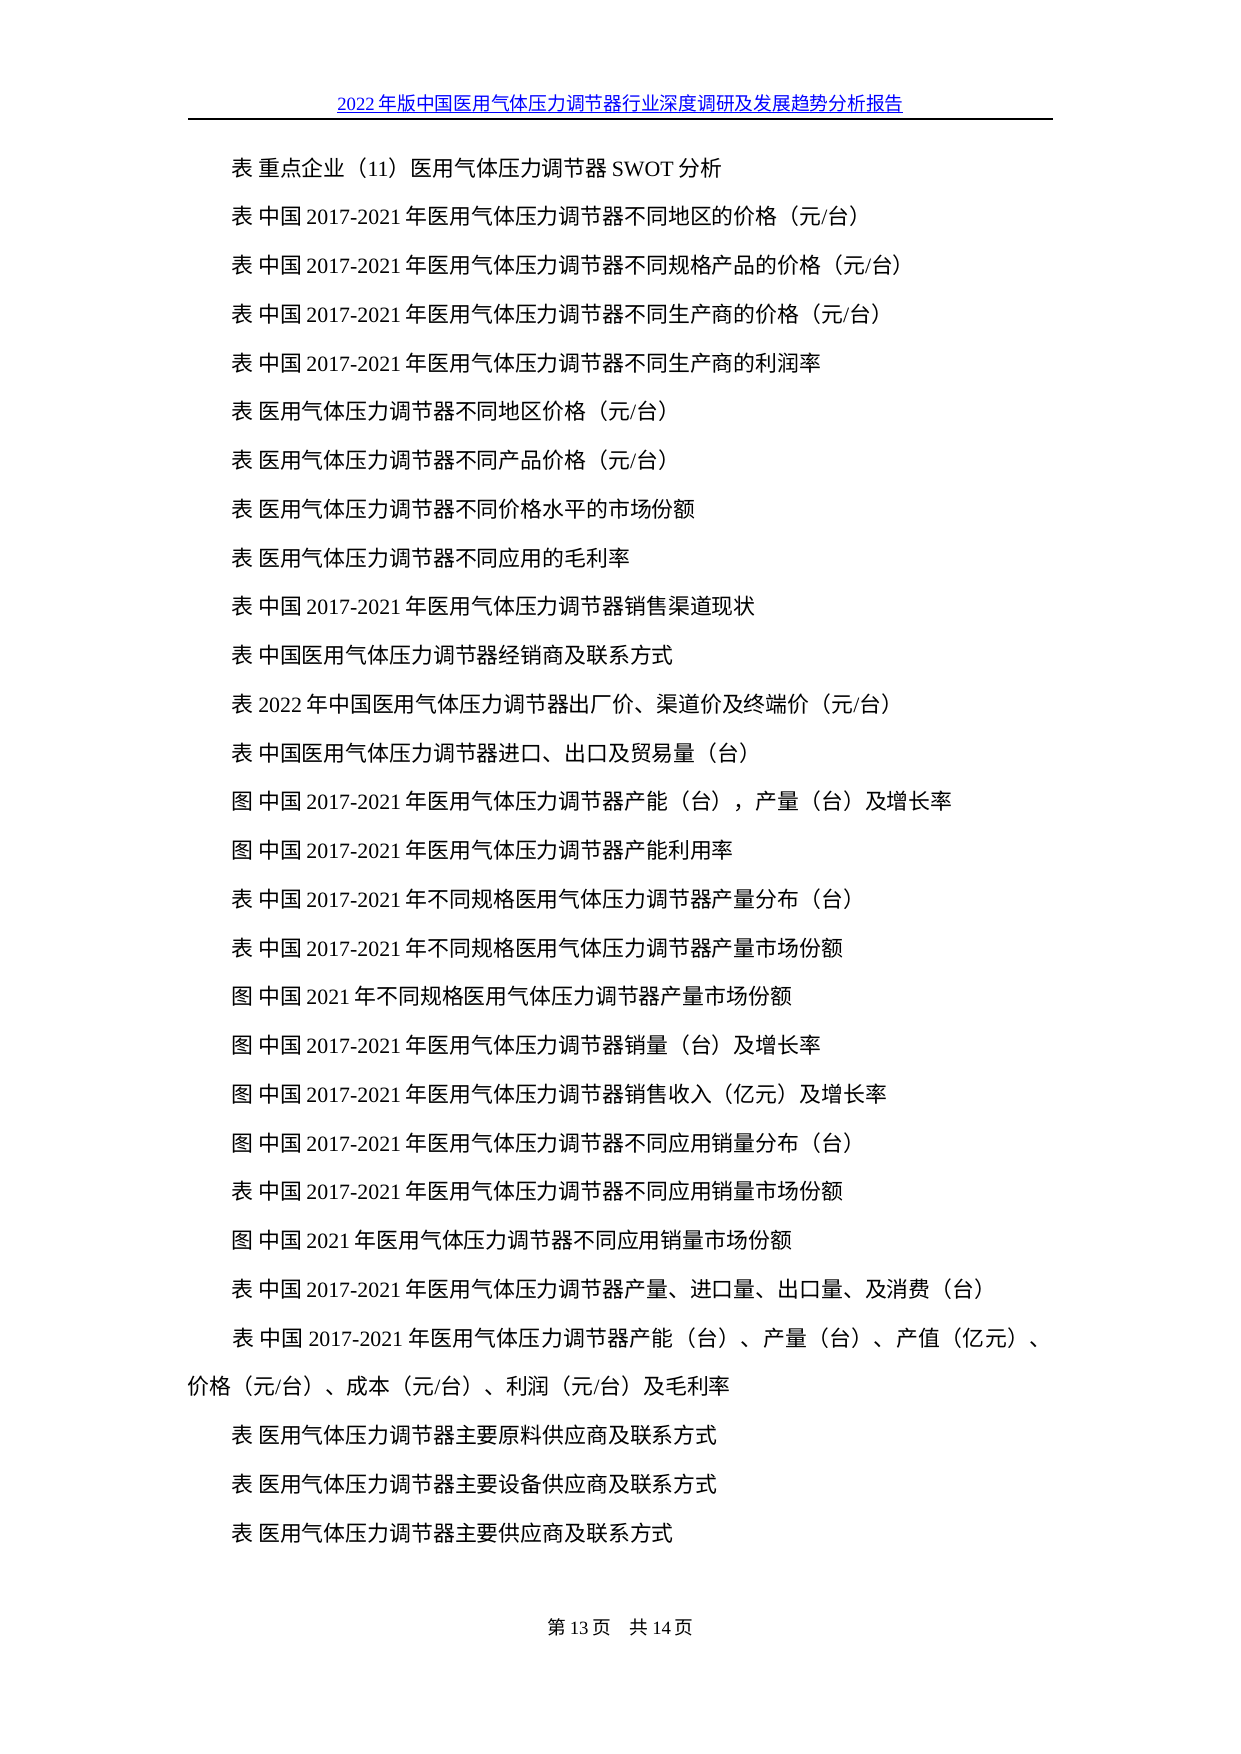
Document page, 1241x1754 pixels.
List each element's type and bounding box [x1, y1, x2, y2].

text [187, 150, 1053, 1548]
